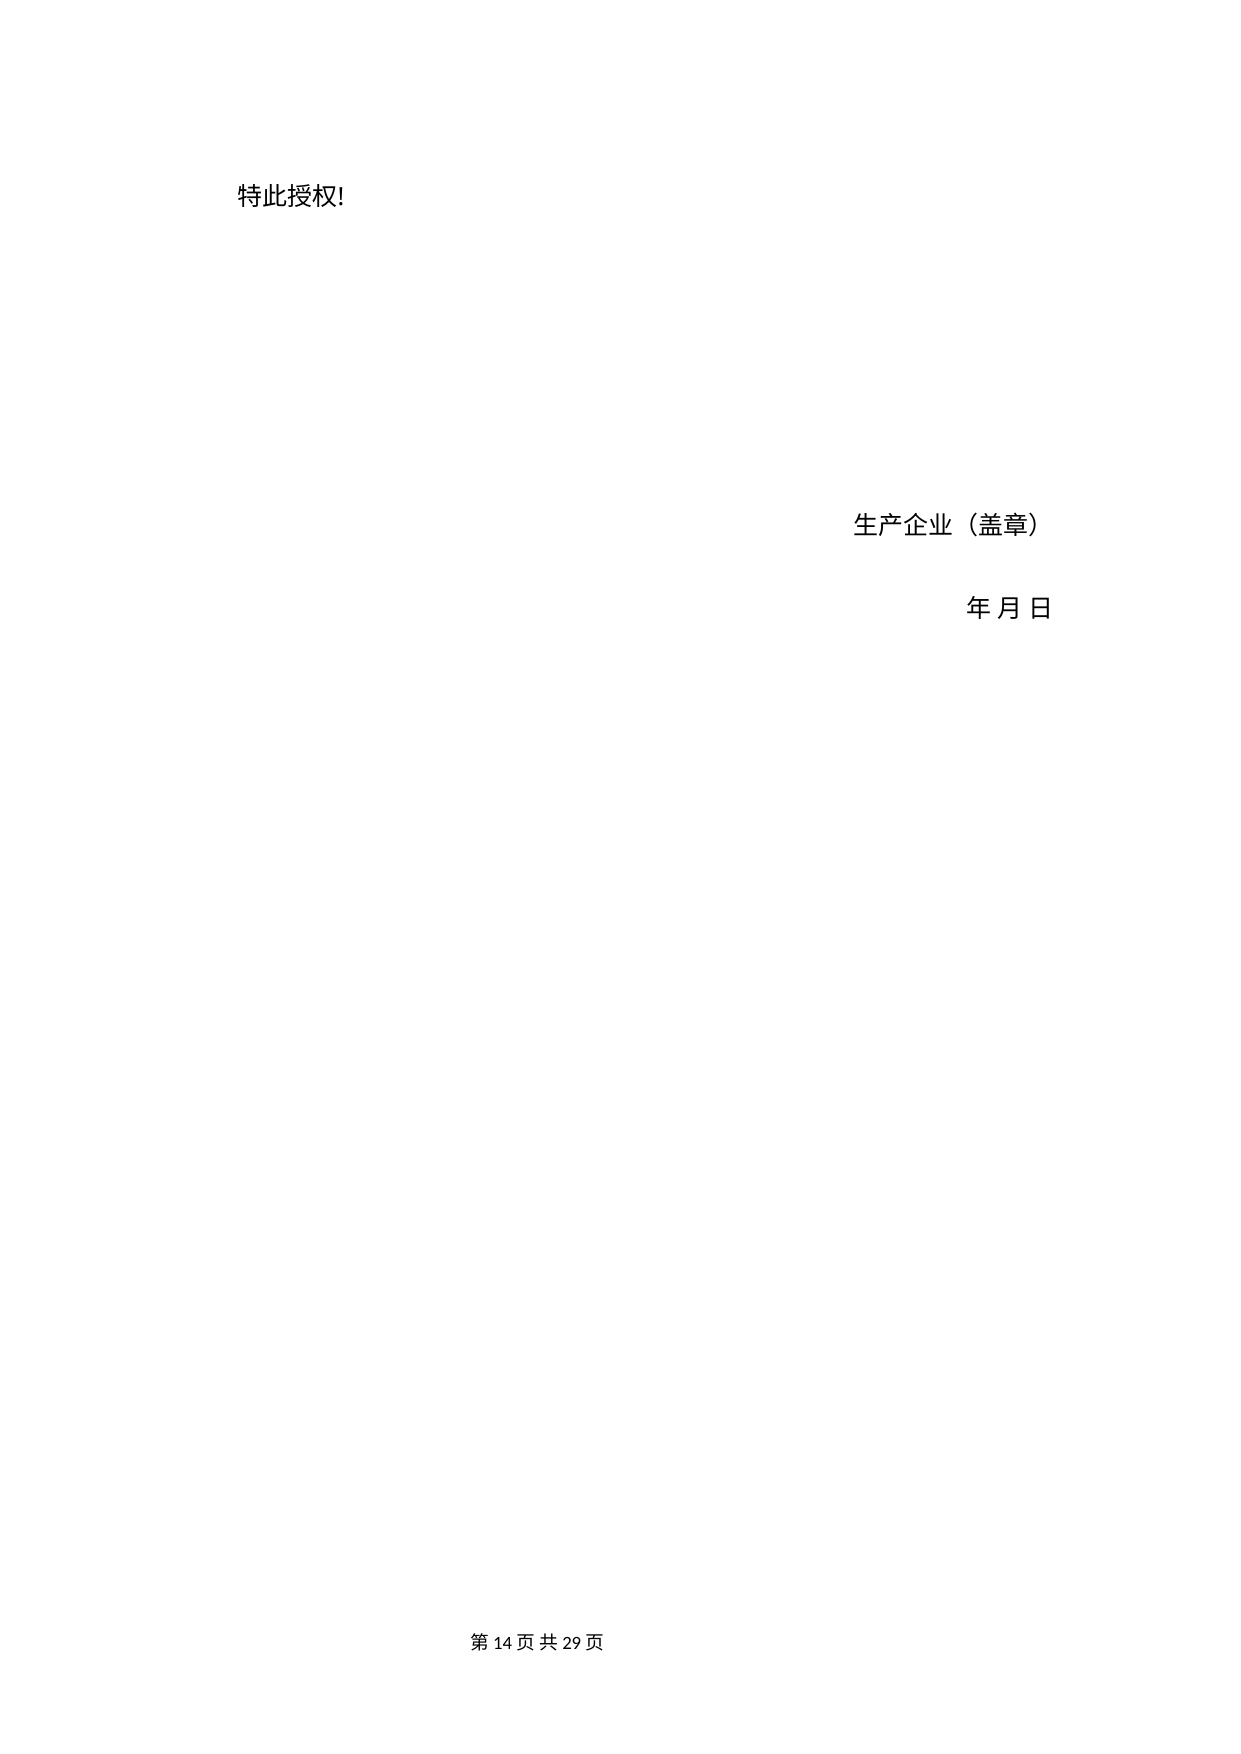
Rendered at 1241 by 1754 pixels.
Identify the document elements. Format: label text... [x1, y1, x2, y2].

list 特此授权! [237, 162, 1053, 227]
list 年 月 日 [187, 574, 1053, 639]
list 生产企业（盖章） [187, 491, 1053, 556]
